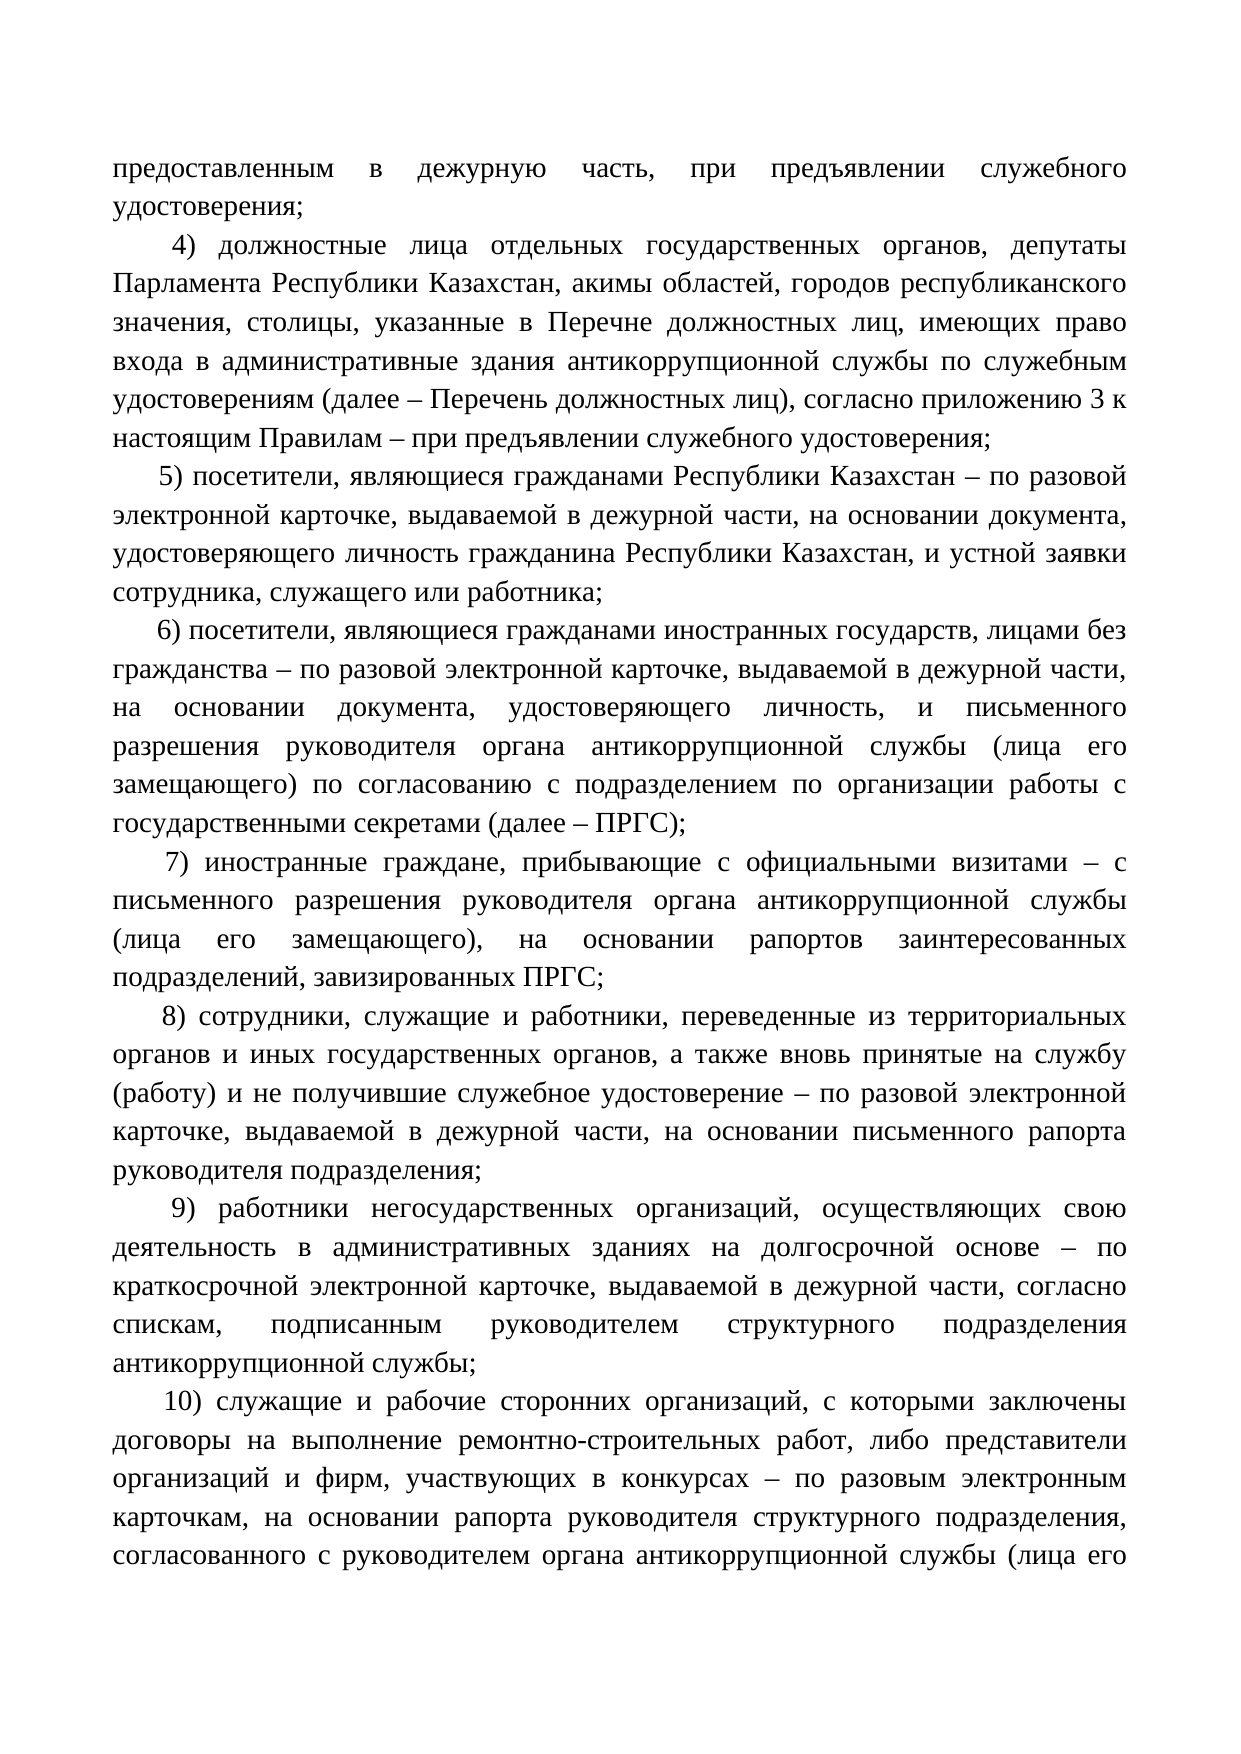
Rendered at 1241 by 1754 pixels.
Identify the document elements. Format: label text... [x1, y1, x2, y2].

text 6) посетители, являющиеся гражданами иностранных государств, лицами без гражданства – по разовой электронной карточке, выдаваемой в дежурной части, на основании документа, удостоверяющего личность, и письменного разрешения руководителя органа антикоррупционной службы (лица его замещающего) по согласованию с подразделением по организации работы с государственными секретами (далее – ПРГС); [112, 612, 1128, 839]
text 4) должностные лица отдельных государственных органов, депутаты Парламента Республики Казахстан, акимы областей, городов республиканского значения, столицы, указанные в Перечне должностных лиц, имеющих право входа в административные здания антикоррупционной службы по служебным удостоверениям (далее – Перечень должностных лиц), согласно приложению 3 к настоящим Правилам – при предъявлении служебного удостоверения; [112, 227, 1128, 453]
text 8) сотрудники, служащие и работники, переведенные из территориальных органов и иных государственных органов, а также вновь принятые на службу (работу) и не получившие служебное удостоверение – по разовой электронной карточке, выдаваемой в дежурной части, на основании письменного рапорта руководителя подразделения; [112, 998, 1128, 1186]
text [112, 1383, 1128, 1571]
text 9) работники негосударственных организаций, осуществляющих свою деятельность в административных зданиях на долгосрочной основе – по краткосрочной электронной карточке, выдаваемой в дежурной части, согласно спискам, подписанным руководителем структурного подразделения антикоррупционной службы; [112, 1191, 1128, 1378]
text 7) иностранные граждане, прибывающие с официальными визитами – с письменного разрешения руководителя органа антикоррупционной службы (лица его замещающего), на основании рапортов заинтересованных подразделений, завизированных ПРГС; [112, 844, 1128, 993]
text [112, 150, 1128, 222]
text 5) посетители, являющиеся гражданами Республики Казахстан – по разовой электронной карточке, выдаваемой в дежурной части, на основании документа, удостоверяющего личность гражданина Республики Казахстан, и устной заявки сотрудника, служащего или работника; [112, 458, 1128, 607]
